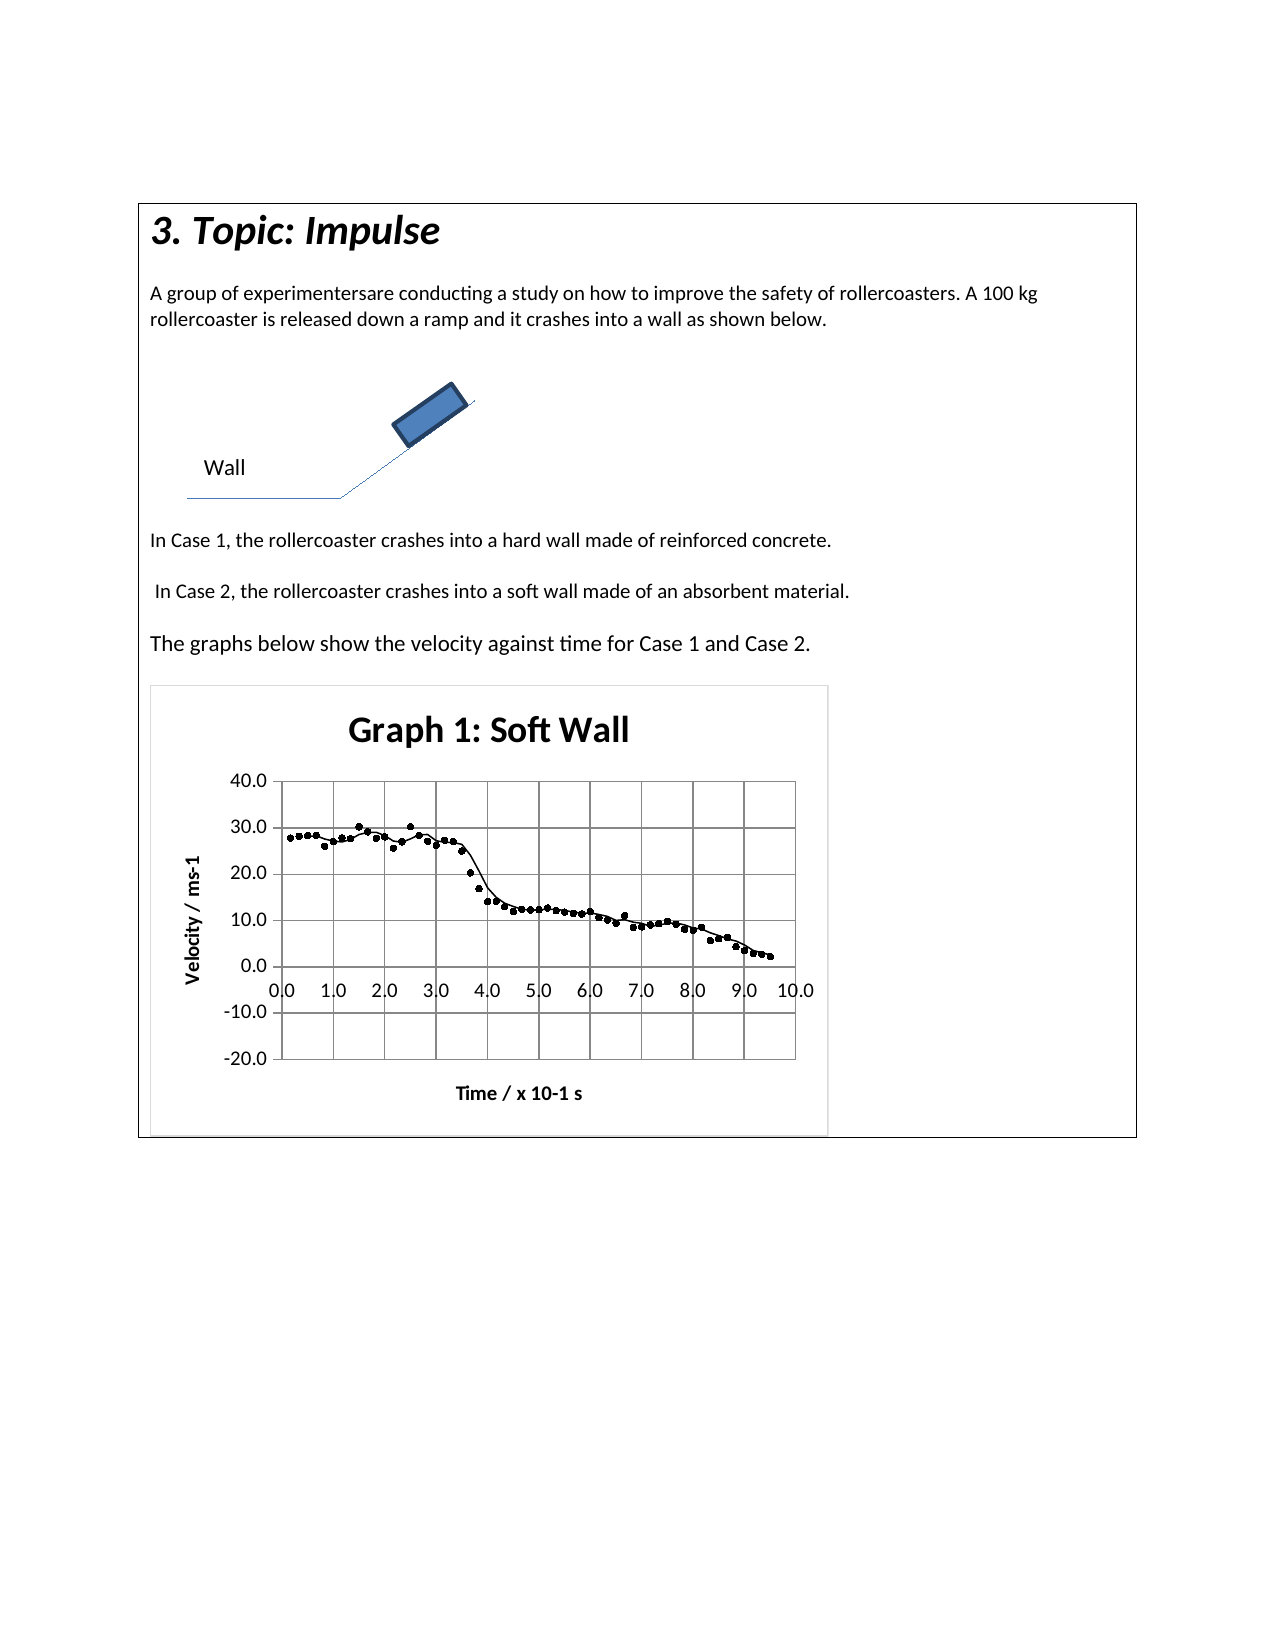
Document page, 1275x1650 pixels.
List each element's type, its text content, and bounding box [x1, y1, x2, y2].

table_header 3. Topic: Impulse A group of experimentersare conducting a study on how to improve the safety of rollercoasters. A 100 kg rollercoaster is released down a ramp and it crashes into a wall as shown below. In Case 1, the rollercoaster crashes into a hard wall made of reinforced concrete. In Case 2, the rollercoaster crashes into a soft wall made of an absorbent material. The graphs below show the velocity against time for Case 1 and Case 2. (a) Estimate the change in momentum of the rollercoaster in both cases (b) Using your answer in (a) , calculate the average force on each of the rollercoaster cars. (c) In practice, cars have a structural feature called a crumple zone in the front of the car. This crumple zone is made up of an easily deformed metal and is meant to enhance safety. Using your answers in (a) and (b), explain how a crumple zone helps to improve safety during car accidents. Solutions: (a) For Case 1, change in momentum = 100 (26 – 2) = 2400 kgms-1 For Case 2, change in momentum = 100 (26 – (-19) = 4500 kgms-1 (b) Impulse = change in momentum = Faverage x time. For Case 1, 2400 = Faverage x (9.5 – 3.5)= 400 N For Case 2, 4500 = Faveragex (1.35-1.20) = 4060 N (c) Crumple zone helps to lengthen the duration of the collision, and hence reduces the average force acting on the object. Learning Points When going down the ramp, Force is constant (it is Mg sin ) When hitting the wall, the Force is in the opposite direction and also very large. A large force is needed to produce a large acceleration The acceleration needed to stop the rollercoaster is large because its velocity is brought to rest in a short period of time. i.e. is large Comparing the cotton wall and the hard wall, the difference is that the duration of collision for the cotton wall is longer as there is a cushioning effect. Hence, the average force is smaller. Introduce the idea of to students. Get them to go through a few other examples. Boxer and golfers following through on their strikes so as to ensure a larger force A rifle with a longer barrel can shoot over a longer distance Lab Demo: Use a blow gun (empty PVC pipe and nerf dart) to show that the longer the blow gun, the further the dart will travel. [139, 204, 1136, 1137]
